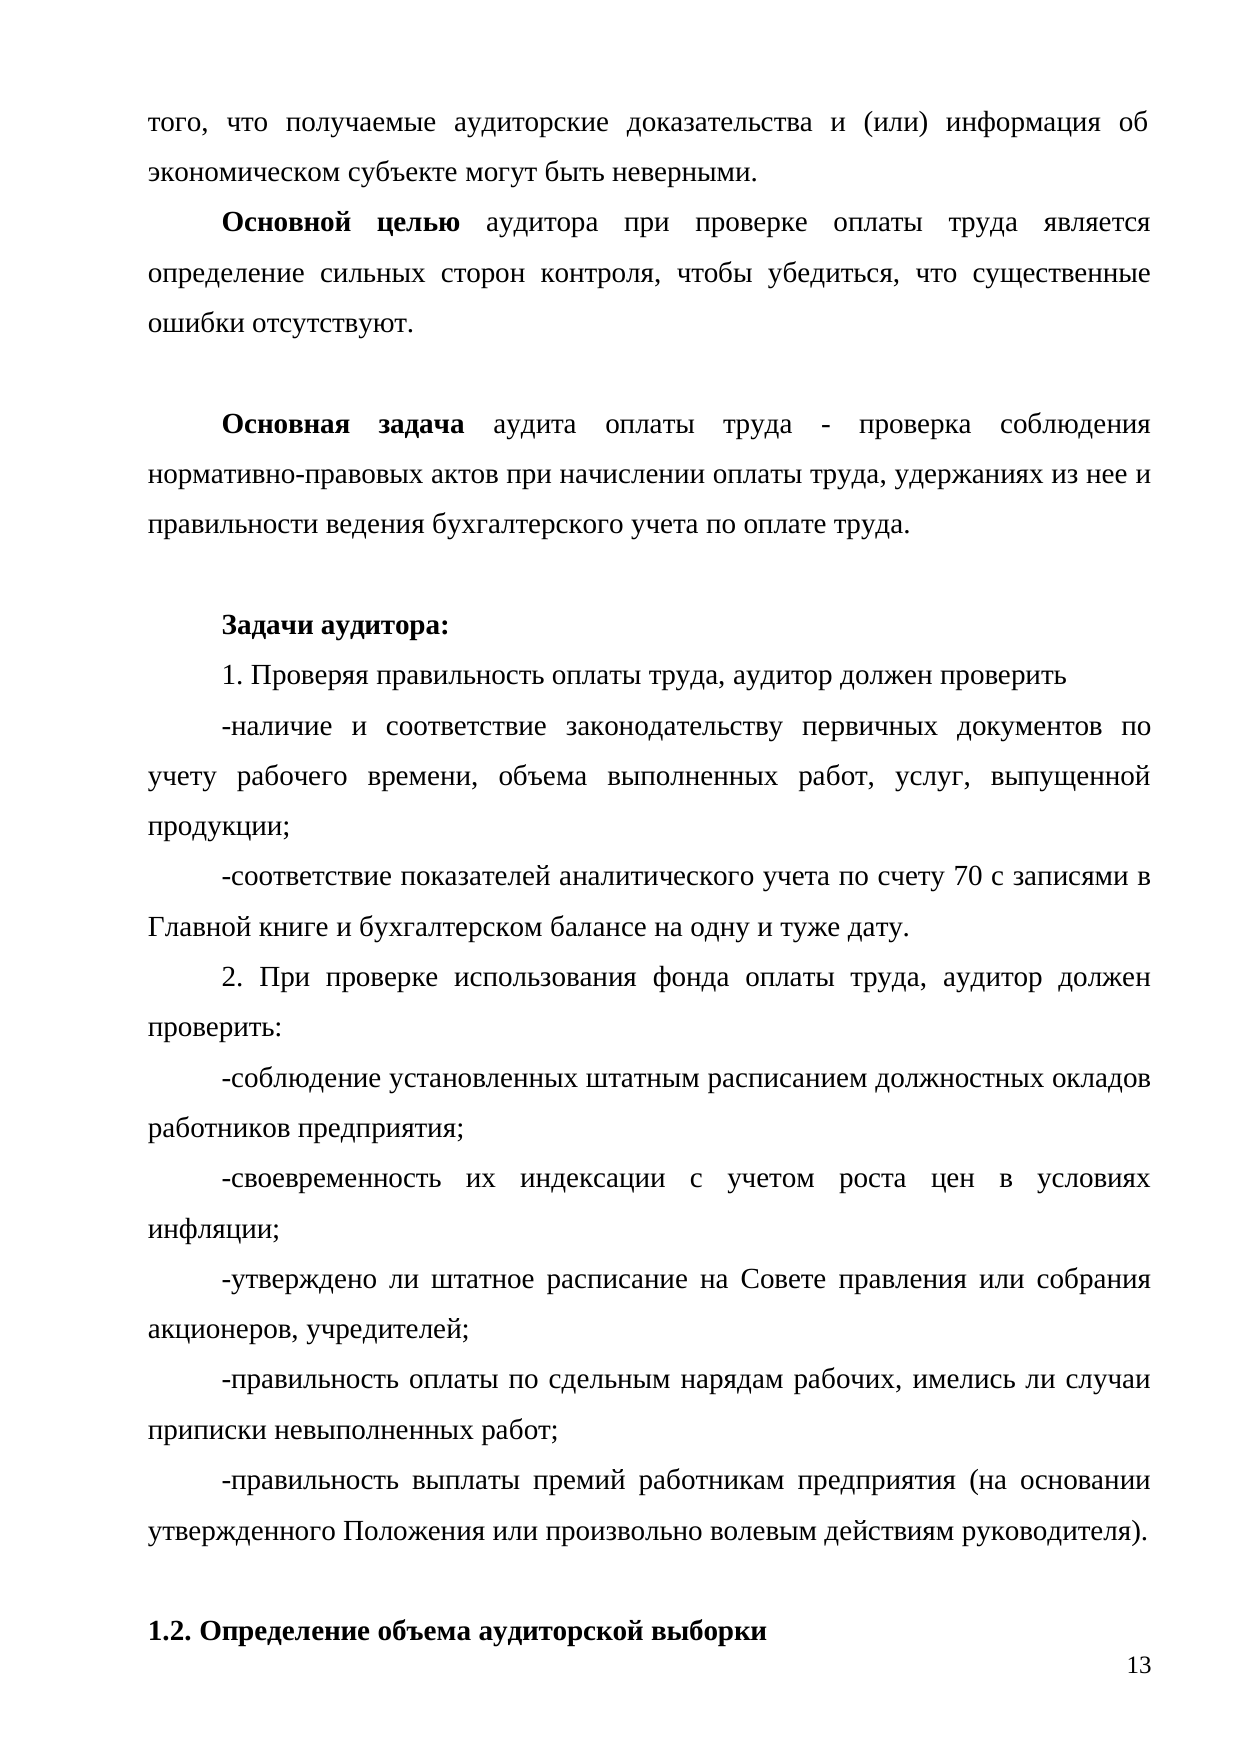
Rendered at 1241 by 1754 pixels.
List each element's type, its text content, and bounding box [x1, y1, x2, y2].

text Основной целью аудитора при проверке оплаты труда является определение сильных сторон контроля, чтобы убедиться, что существенные ошибки отсутствуют. [148, 205, 1152, 339]
text -правильность выплаты премий работникам предприятия (на основании утвержденного Положения или произвольно волевым действиям руководителя). [148, 1462, 1152, 1546]
text 2. При проверке использования фонда оплаты труда, аудитор должен проверить: [148, 959, 1152, 1043]
text -своевременность их индексации с учетом роста цен в условиях инфляции; [148, 1161, 1152, 1244]
text -наличие и соответствие законодательству первичных документов по учету рабочего времени, объема выполненных работ, услуг, выпущенной продукции; [148, 708, 1152, 842]
text -соответствие показателей аналитического учета по счету 70 с записями в Главной книге и бухгалтерском балансе на одну и туже дату. [148, 859, 1152, 943]
text -правильность оплаты по сдельным нарядам рабочих, имелись ли случаи приписки невыполненных работ; [148, 1362, 1152, 1446]
text 1.2. Определение объема аудиторской выборки [148, 1613, 1152, 1647]
text Основная задача аудита оплаты труда - проверка соблюдения нормативно-правовых актов при начислении оплаты труда, удержаниях из нее и правильности ведения бухгалтерского учета по оплате труда. [148, 406, 1152, 540]
text -соблюдение установленных штатным расписанием должностных окладов работников предприятия; [148, 1060, 1152, 1144]
text Задачи аудитора: [148, 607, 1152, 641]
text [148, 104, 1152, 188]
text 1. Проверяя правильность оплаты труда, аудитор должен проверить [148, 657, 1152, 691]
text -утверждено ли штатное расписание на Совете правления или собрания акционеров, учредителей; [148, 1261, 1152, 1345]
